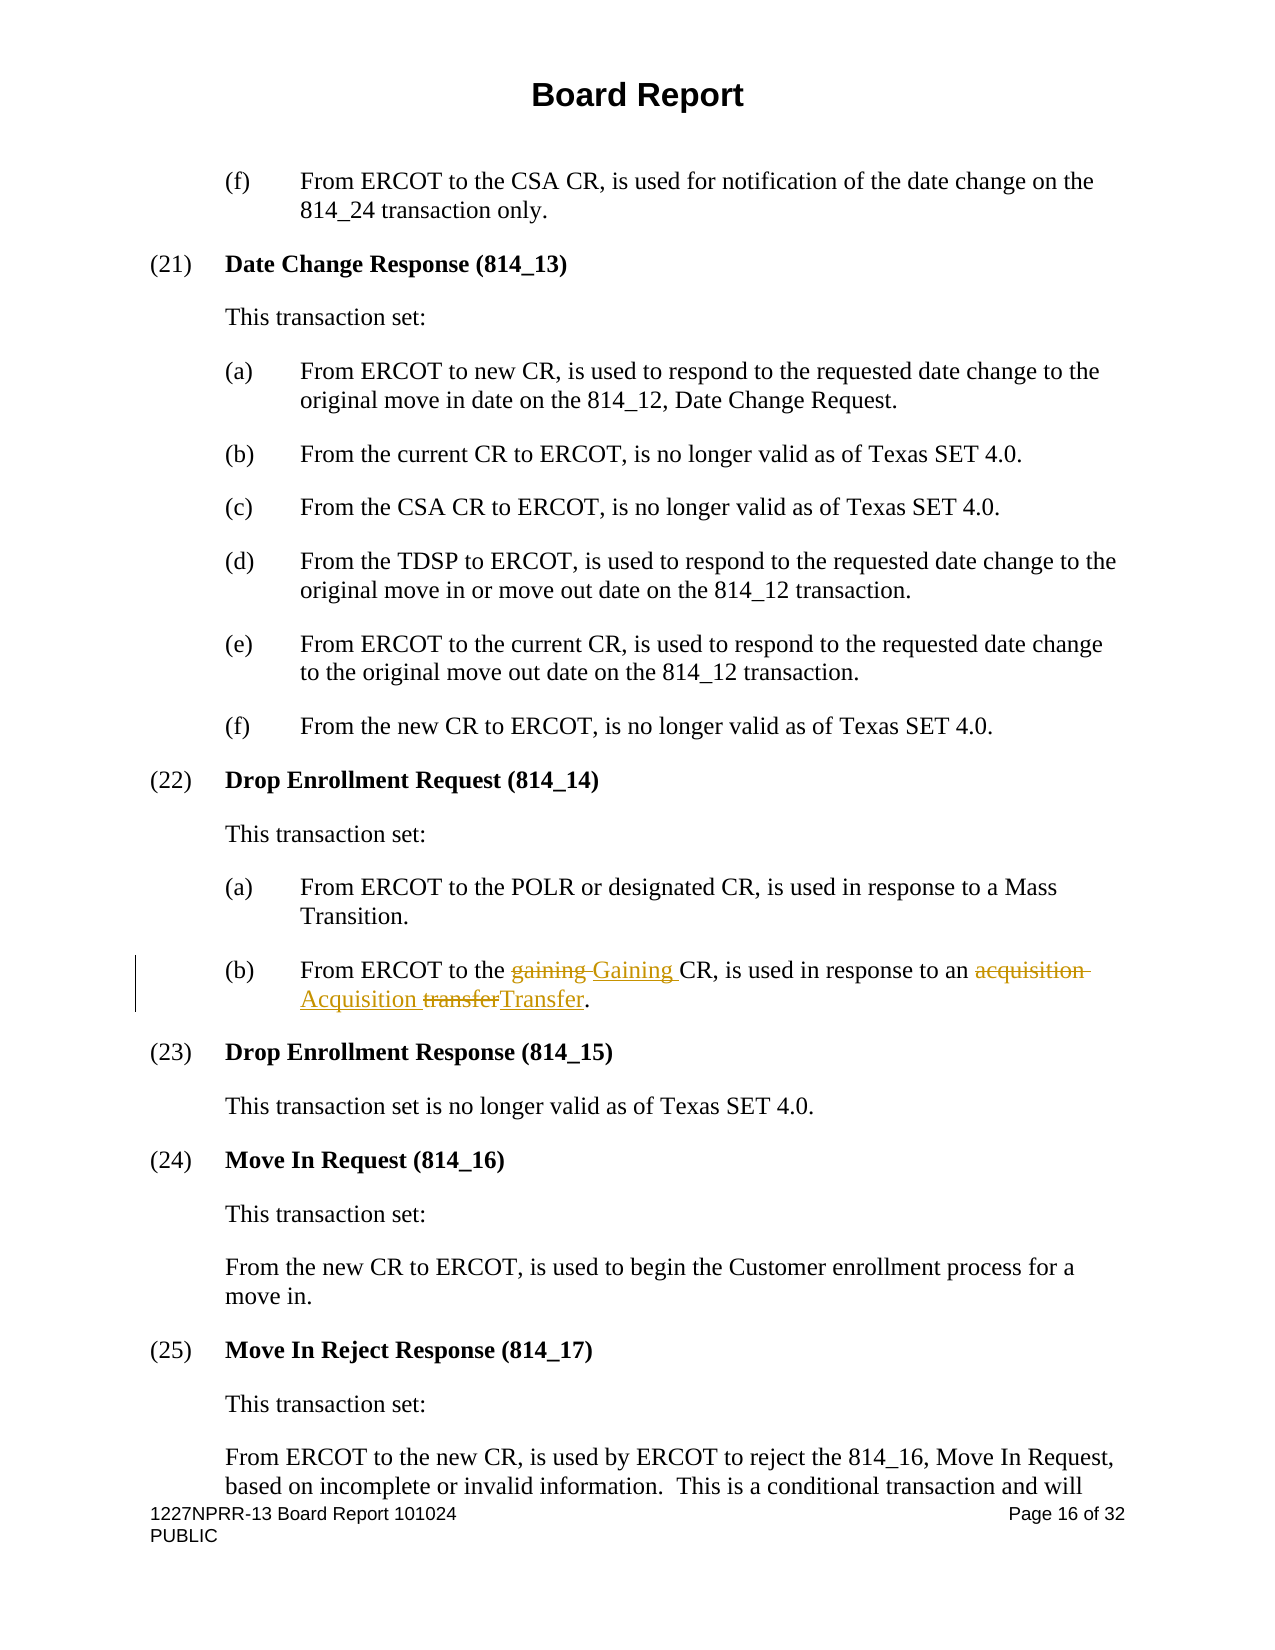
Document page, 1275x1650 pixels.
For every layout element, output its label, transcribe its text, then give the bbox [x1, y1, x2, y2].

text (c) From the CSA CR to ERCOT, is no longer valid as of Texas SET 4.0. [225, 492, 1125, 521]
text (a) From ERCOT to the POLR or designated CR, is used in response to a Mass Transition. [225, 872, 1125, 930]
text (22) Drop Enrollment Request (814_14) [150, 765, 1125, 794]
text (f) From ERCOT to the CSA CR, is used for notification of the date change on the 814_24 transaction only. [225, 166, 1125, 224]
text From the new CR to ERCOT, is used to begin the Customer enrollment process for a move in. [225, 1252, 1125, 1310]
text This transaction set: [225, 1389, 1125, 1417]
text (24) Move In Request (814_16) [150, 1145, 1125, 1174]
text (21) Date Change Response (814_13) [150, 249, 1125, 277]
text This transaction set: [225, 302, 1125, 331]
text (23) Drop Enrollment Response (814_15) [150, 1037, 1125, 1066]
text (f) From the new CR to ERCOT, is no longer valid as of Texas SET 4.0. [225, 711, 1125, 740]
text This transaction set is no longer valid as of Texas SET 4.0. [225, 1091, 1125, 1120]
text (b) From ERCOT to the CR, is used in response to an . [225, 955, 1125, 1012]
text (e) From ERCOT to the current CR, is used to respond to the requested date change to the original move out date on the 814_12 transaction. [225, 629, 1125, 686]
text (b) From the current CR to ERCOT, is no longer valid as of Texas SET 4.0. [225, 439, 1125, 467]
text (25) Move In Reject Response (814_17) [150, 1335, 1125, 1364]
text This transaction set: [225, 819, 1125, 847]
text (d) From the TDSP to ERCOT, is used to respond to the requested date change to the original move in or move out date on the 814_12 transaction. [225, 546, 1125, 604]
text (a) From ERCOT to new CR, is used to respond to the requested date change to the original move in date on the 814_12, Date Change Request. [225, 356, 1125, 414]
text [225, 1442, 1125, 1500]
text This transaction set: [225, 1199, 1125, 1227]
